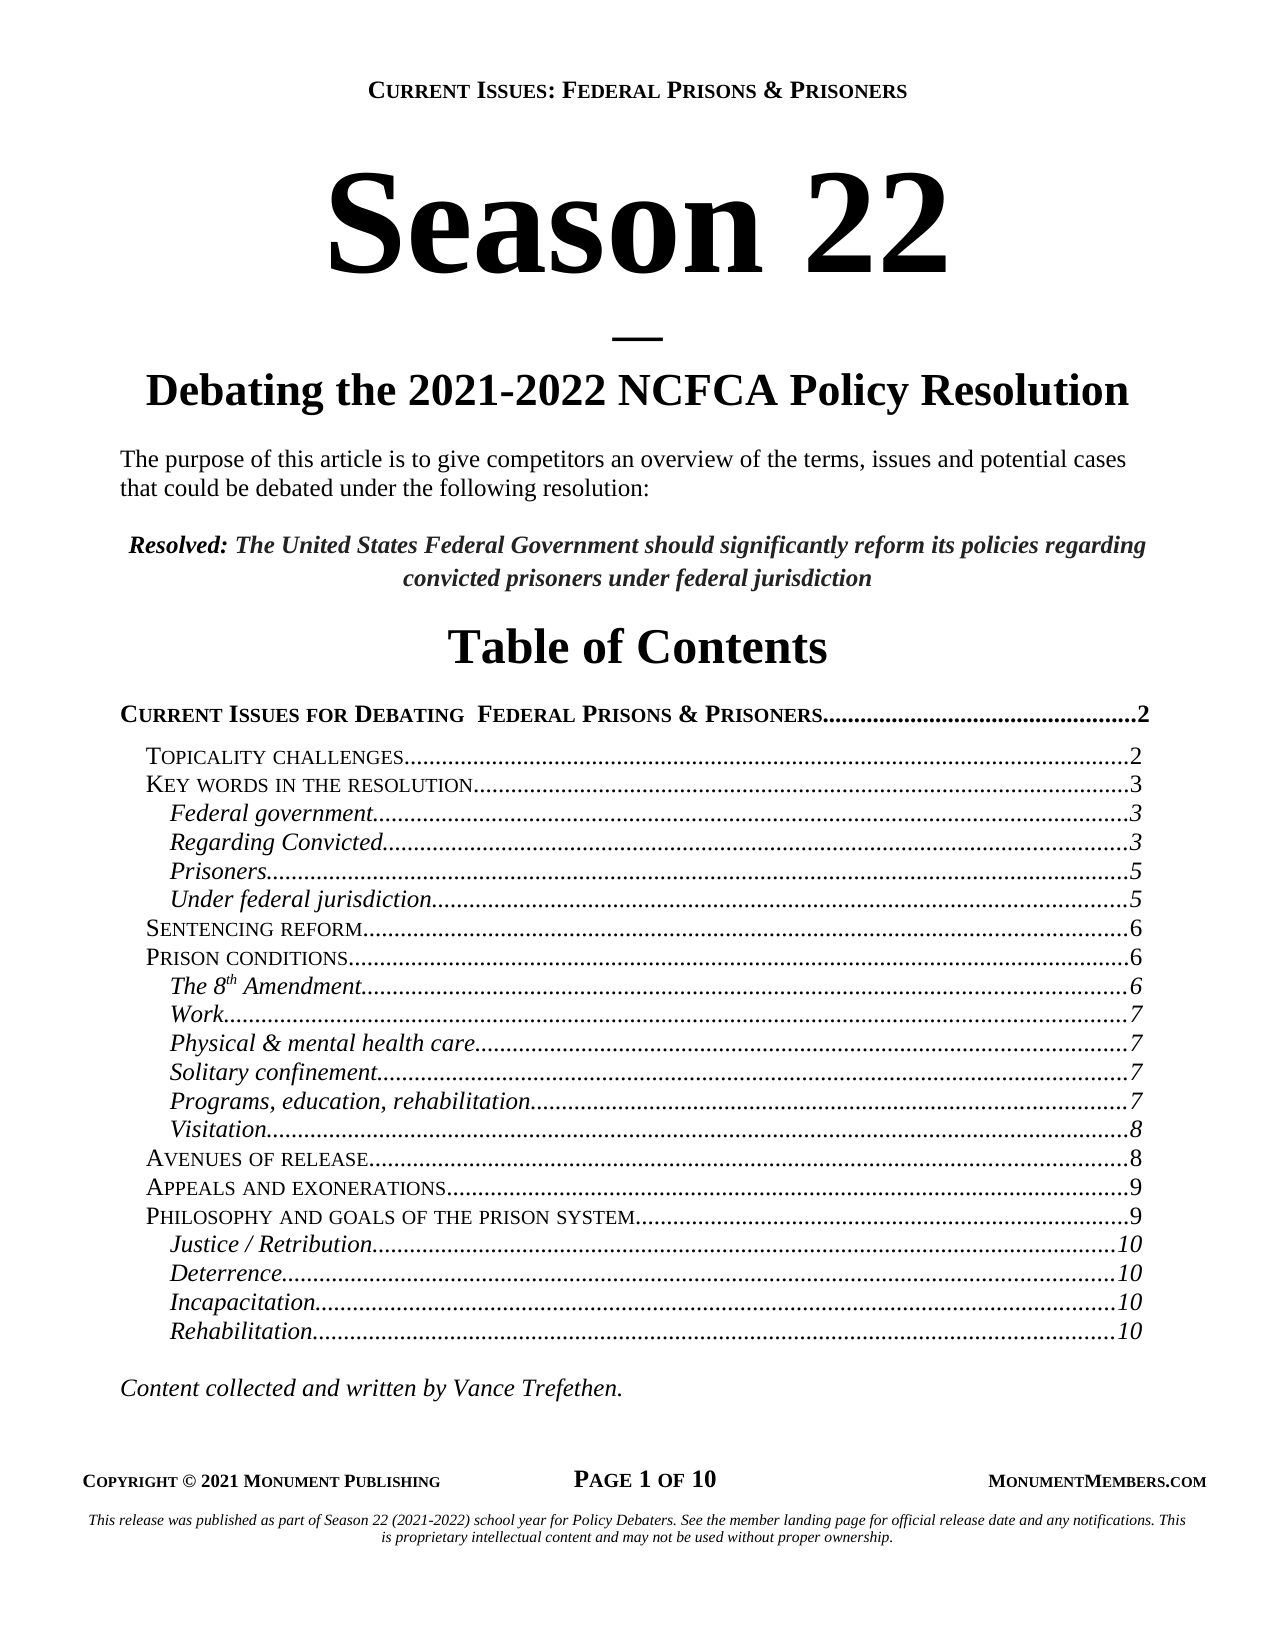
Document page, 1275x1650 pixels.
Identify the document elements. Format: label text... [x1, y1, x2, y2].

text Table of Contents [120, 617, 1155, 674]
text Federal government 3 [169, 798, 1155, 827]
text Work 7 [169, 999, 1155, 1028]
text Solitary confinement 7 [169, 1057, 1155, 1086]
text Appeals and exonerations 9 [146, 1172, 1155, 1201]
text Key words in the resolution 3 [146, 769, 1155, 798]
text Season 22 — Debating the 2021-2022 NCFCA Policy Resolution [120, 132, 1155, 415]
text Physical & mental health care 7 [169, 1028, 1155, 1057]
text Resolved: The United States Federal Government should significantly reform its policies regarding convicted prisoners under federal jurisdiction [120, 530, 1155, 592]
text Content collected and written by Vance Trefethen. [120, 1373, 1155, 1402]
text Topicality challenges 2 [146, 741, 1155, 769]
text Prison conditions 6 [146, 942, 1155, 971]
text The 8th Amendment 6 [169, 971, 1155, 999]
text Philosophy and goals of the prison system 9 [146, 1201, 1155, 1229]
text Justice / Retribution 10 [169, 1229, 1155, 1258]
text Rehabilitation 10 [169, 1316, 1155, 1344]
text Deterrence 10 [169, 1258, 1155, 1287]
text Current Issues for Debating Federal Prisons & Prisoners 2 [120, 699, 1155, 728]
text Visitation 8 [169, 1114, 1155, 1143]
text Under federal jurisdiction 5 [169, 884, 1155, 913]
text The purpose of this article is to give competitors an overview of the terms, issues and potential cases that could be debated under the following resolution: [120, 444, 1155, 501]
text Regarding Convicted 3 [169, 827, 1155, 856]
text Prisoners 5 [169, 856, 1155, 884]
text Incapacitation 10 [169, 1287, 1155, 1316]
text Avenues of release 8 [146, 1143, 1155, 1172]
text Programs, education, rehabilitation 7 [169, 1086, 1155, 1114]
text Sentencing reform 6 [146, 913, 1155, 942]
